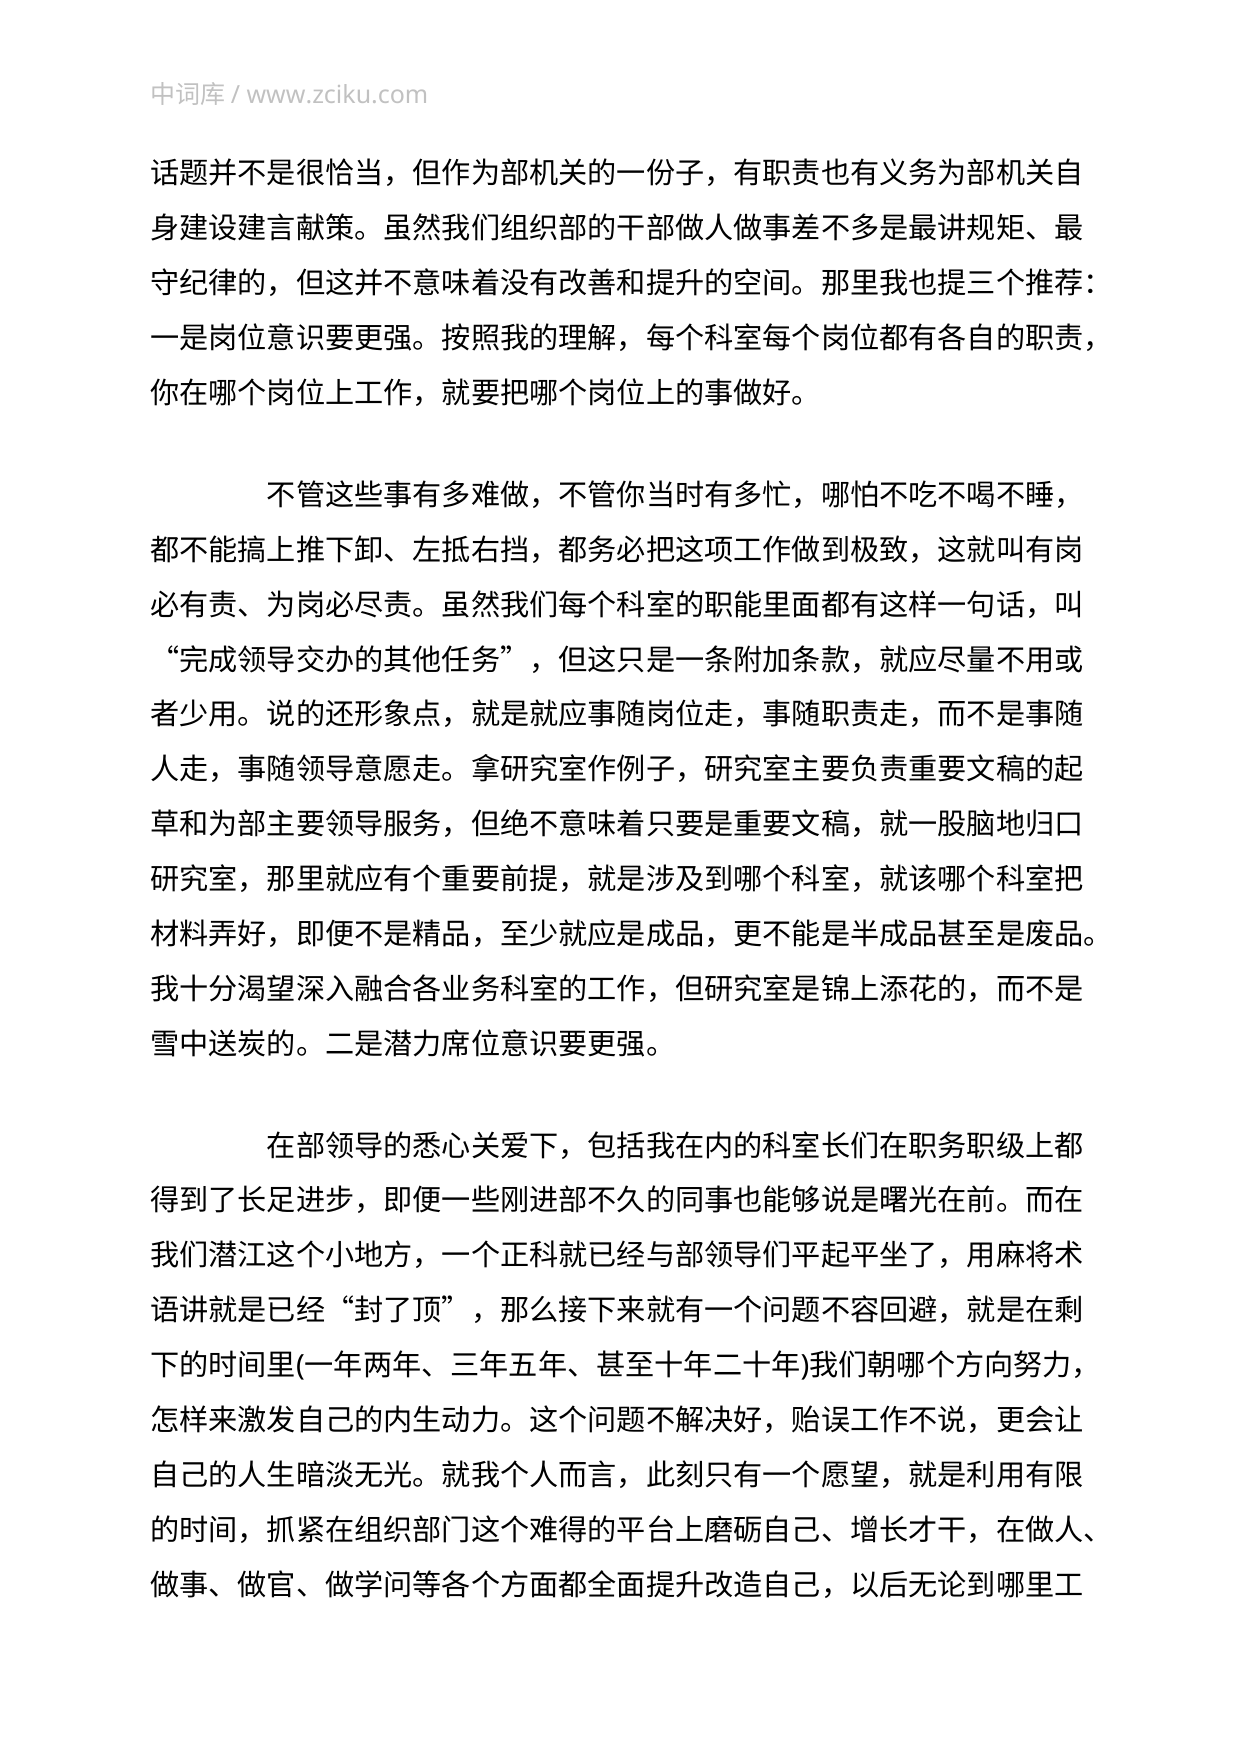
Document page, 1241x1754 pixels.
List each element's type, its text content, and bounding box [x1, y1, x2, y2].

text 不管这些事有多难做，不管你当时有多忙，哪怕不吃不喝不睡，都不能搞上推下卸、左抵右挡，都务必把这项工作做到极致，这就叫有岗必有责、为岗必尽责。虽然我们每个科室的职能里面都有这样一句话，叫“完成领导交办的其他任务”，但这只是一条附加条款，就应尽量不用或者少用。说的还形象点，就是就应事随岗位走，事随职责走，而不是事随人走，事随领导意愿走。拿研究室作例子，研究室主要负责重要文稿的起草和为部主要领导服务，但绝不意味着只要是重要文稿，就一股脑地归口研究室，那里就应有个重要前提，就是涉及到哪个科室，就该哪个科室把材料弄好，即便不是精品，至少就应是成品，更不能是半成品甚至是废品。我十分渴望深入融合各业务科室的工作，但研究室是锦上添花的，而不是雪中送炭的。二是潜力席位意识要更强。 [150, 471, 1090, 1063]
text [150, 150, 1090, 412]
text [150, 1122, 1090, 1604]
